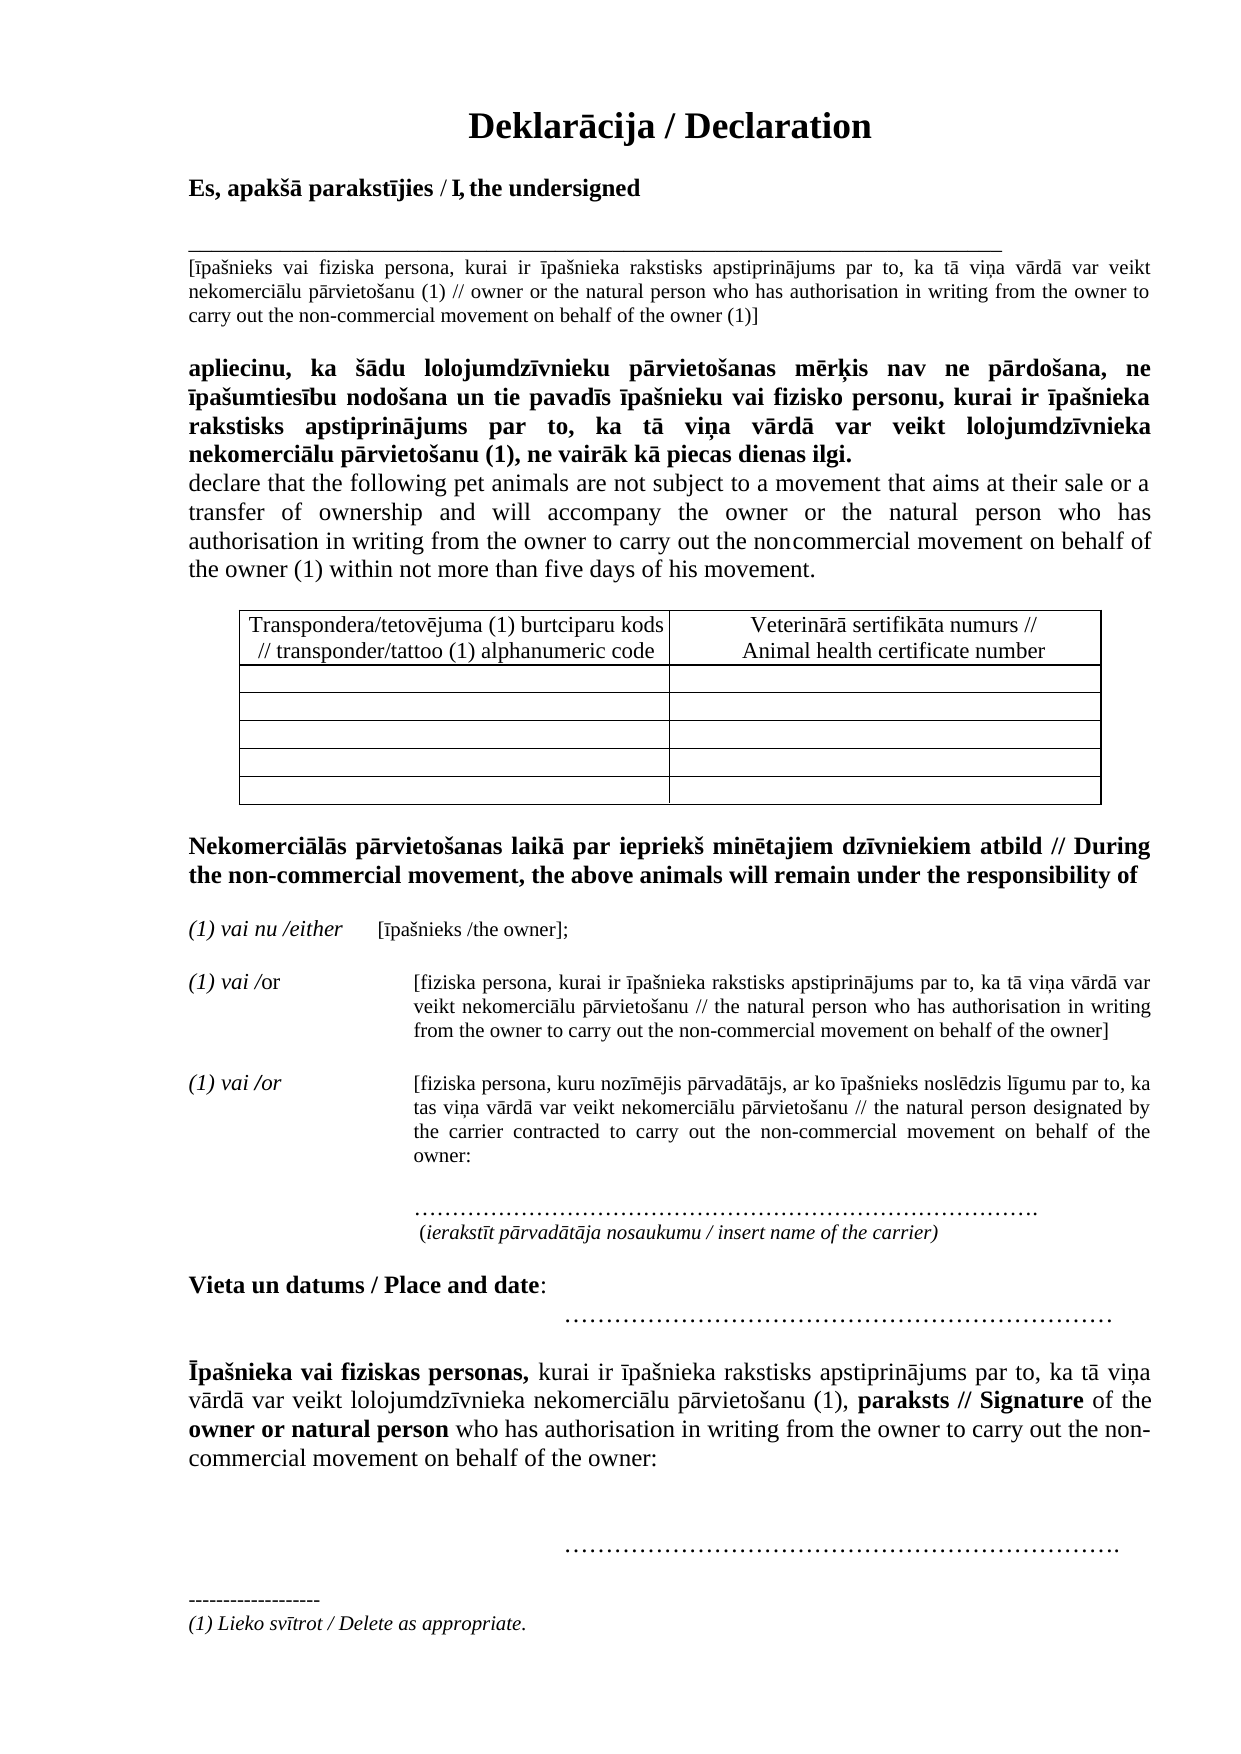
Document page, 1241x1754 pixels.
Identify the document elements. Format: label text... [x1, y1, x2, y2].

table_cell [240, 777, 669, 803]
table_cell [670, 693, 1100, 720]
text (1) vai /or [fiziska persona, kurai ir īpašnieka rakstisks apstiprinājums par to, ka tā viņa vārdā var veikt nekomerciālu pārvietošanu // the natural person who has authorisation in writing from the owner to carry out the non-commercial movement on behalf of the owner] [188, 968, 1152, 1042]
text Vieta un datums / Place and date: [188, 1270, 1152, 1299]
text …………………………………………………………. [188, 1529, 1152, 1558]
table_cell [670, 777, 1100, 803]
text (1) Lieko svītrot / Delete as appropriate. [188, 1611, 1152, 1635]
text (ierakstīt pārvadātāja nosaukumu / insert name of the carrier) [413, 1220, 1152, 1244]
text _______________________________________________________________________ [188, 228, 1152, 255]
text declare that the following pet animals are not subject to a movement that aims at their sale or a transfer of ownership and will accompany the owner or the natural person who has authorisation in writing from the owner to carry out the noncommercial movement on behalf of the owner (1) within not more than five days of his movement. [188, 468, 1152, 583]
text (1) vai /or [fiziska persona, kuru nozīmējis pārvadātājs, ar ko īpašnieks noslēdzis līgumu par to, ka tas viņa vārdā var veikt nekomerciālu pārvietošanu // the natural person designated by the carrier contracted to carry out the non-commercial movement on behalf of the owner: [188, 1069, 1152, 1167]
text ------------------- [188, 1587, 1152, 1611]
table_cell [670, 666, 1100, 692]
table_header Transpondera/tetovējuma (1) burtciparu kods // transponder/tattoo (1) alphanumeric code [240, 611, 669, 664]
table_cell [670, 749, 1100, 776]
text ………………………………………………………… [188, 1299, 1152, 1328]
text ………………………………………………………………………. [413, 1194, 1152, 1220]
table_cell [240, 693, 669, 720]
text (1) vai nu /either [īpašnieks /the owner]; [188, 915, 1152, 942]
text Es, apakšā parakstījies / I, the undersigned [188, 173, 1152, 202]
text [īpašnieks vai fiziska persona, kurai ir īpašnieka rakstisks apstiprinājums par to, ka tā viņa vārdā var veikt nekomerciālu pārvietošanu (1) // owner or the natural person who has authorisation in writing from the owner to carry out the non-commercial movement on behalf of the owner (1)] [188, 255, 1152, 327]
table_header Veterinārā sertifikāta numurs // Animal health certificate number [670, 611, 1100, 664]
text Deklarācija / Declaration [188, 104, 1152, 147]
table_cell [240, 666, 669, 692]
table_cell [670, 721, 1100, 748]
text apliecinu, ka šādu lolojumdzīvnieku pārvietošanas mērķis nav ne pārdošana, ne īpašumtiesību nodošana un tie pavadīs īpašnieku vai fizisko personu, kurai ir īpašnieka rakstisks apstiprinājums par to, ka tā viņa vārdā var veikt lolojumdzīvnieka nekomerciālu pārvietošanu (1), ne vairāk kā piecas dienas ilgi. [188, 353, 1152, 468]
text Īpašnieka vai fiziskas personas, kurai ir īpašnieka rakstisks apstiprinājums par to, ka tā viņa vārdā var veikt lolojumdzīvnieka nekomerciālu pārvietošanu (1), paraksts // Signature of the owner or natural person who has authorisation in writing from the owner to carry out the non-commercial movement on behalf of the owner: [188, 1357, 1152, 1472]
table_cell [240, 749, 669, 776]
table_cell [240, 721, 669, 748]
text Nekomerciālās pārvietošanas laikā par iepriekš minētajiem dzīvniekiem atbild // During the non-commercial movement, the above animals will remain under the responsibility of [188, 831, 1152, 889]
